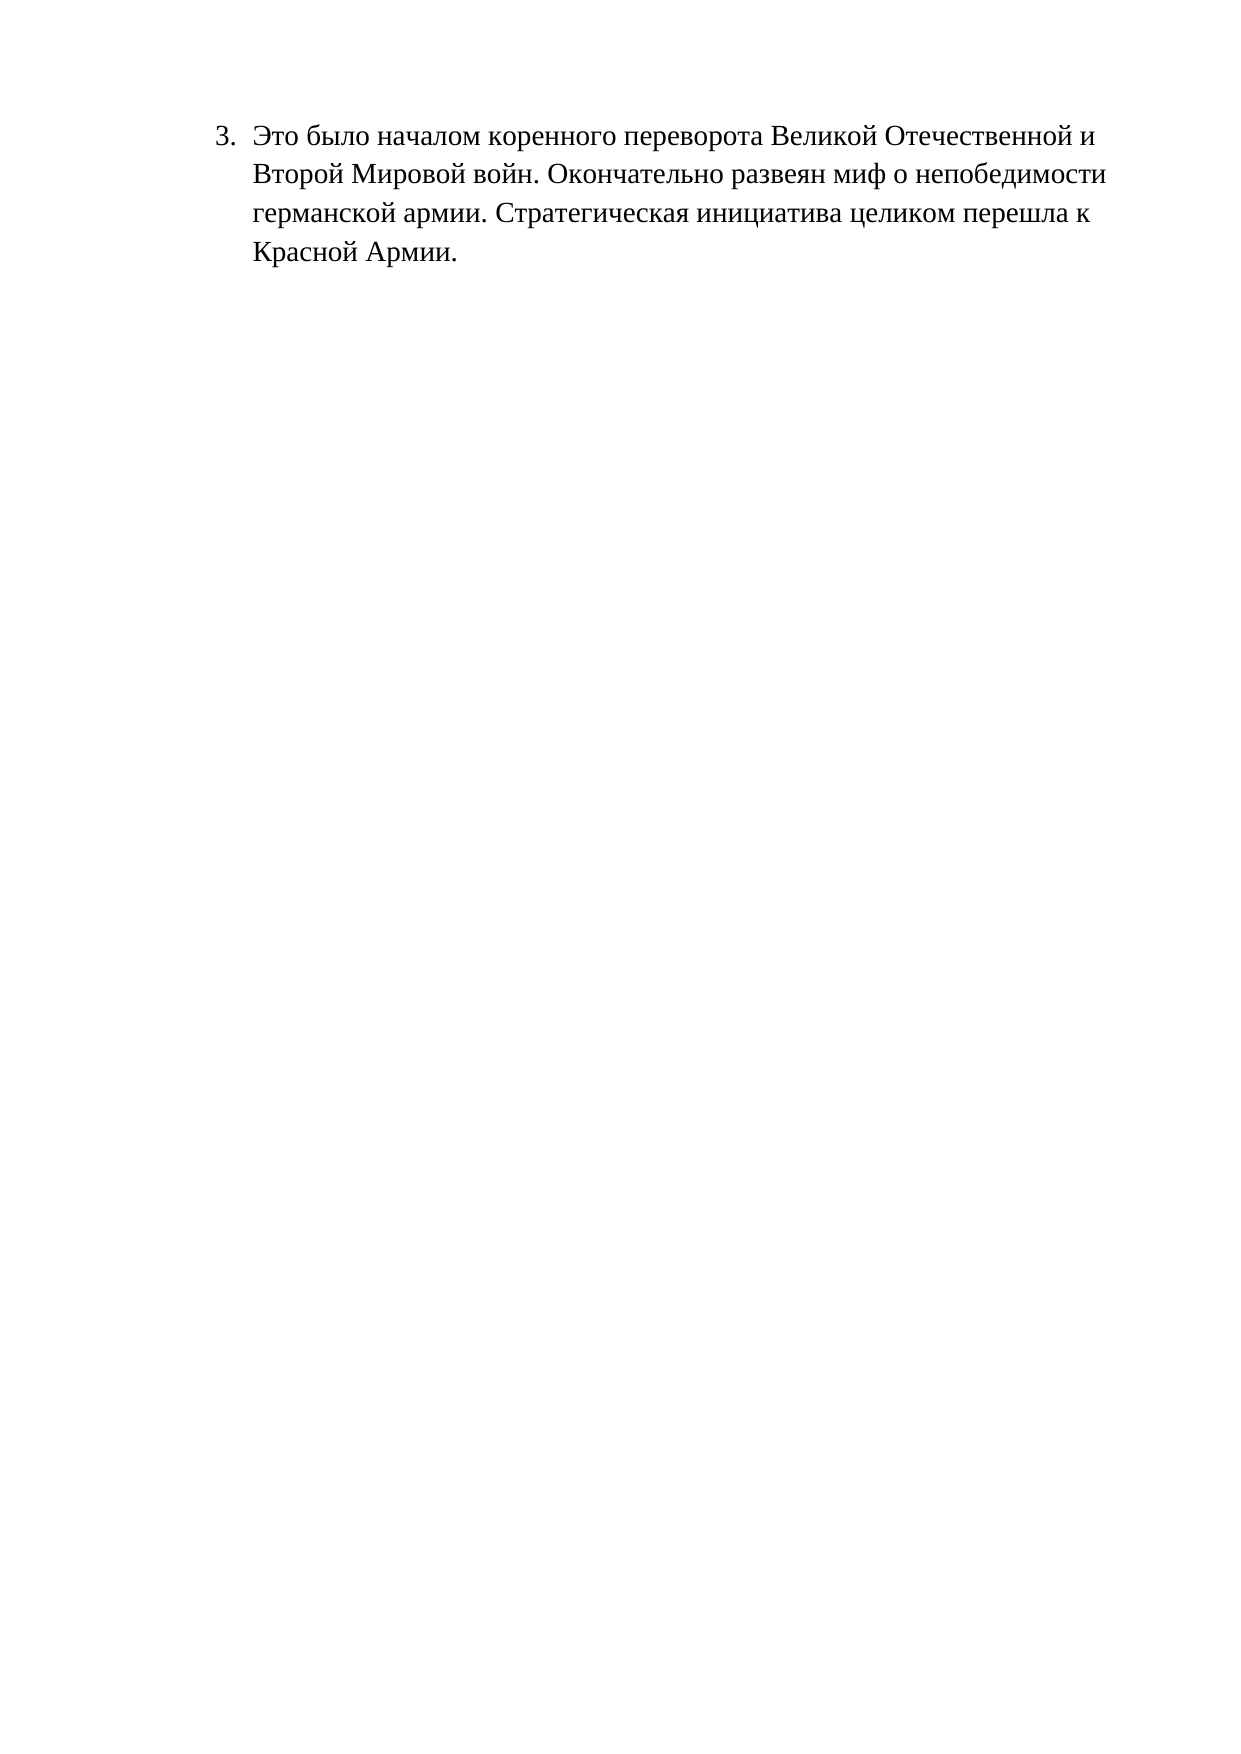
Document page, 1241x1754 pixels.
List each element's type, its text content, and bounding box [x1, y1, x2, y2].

list Это было началом коренного переворота Великой Отечественной и Второй Мировой войн. Окончательно развеян миф о непобедимости германской армии. Стратегическая инициатива целиком перешла к Красной Армии. [215, 118, 1152, 267]
